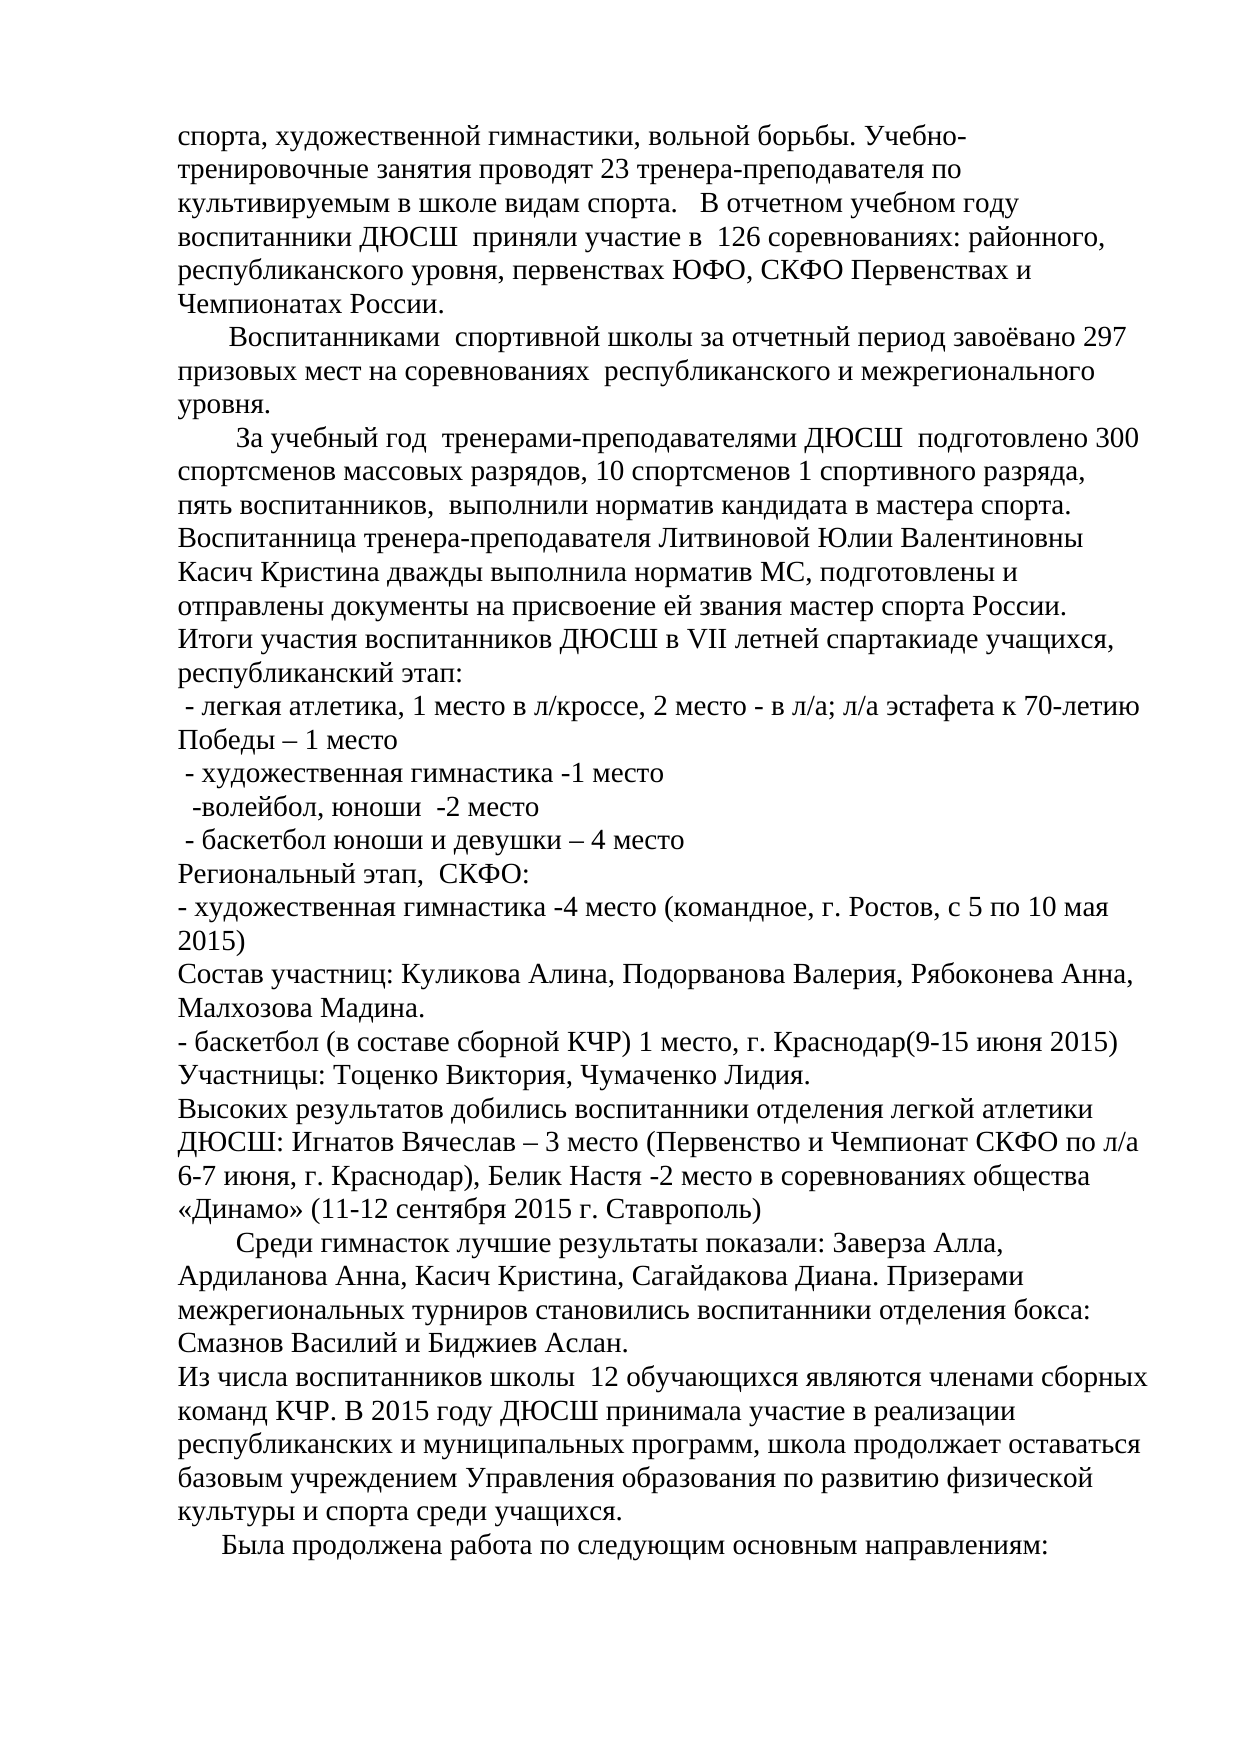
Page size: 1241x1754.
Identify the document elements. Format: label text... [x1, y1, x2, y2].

text Состав участниц: Куликова Алина, Подорванова Валерия, Рябоконева Анна, Малхозова Мадина. [177, 957, 1152, 1024]
text Итоги участия воспитанников ДЮСШ в VII летней спартакиаде учащихся, республиканский этап: [177, 621, 1152, 688]
text - художественная гимнастика -1 место [177, 755, 1152, 789]
text Воспитанниками спортивной школы за отчетный период завоёвано 297 призовых мест на соревнованиях республиканского и межрегионального уровня. [177, 319, 1152, 420]
text Региональный этап, СКФО: [177, 856, 1152, 889]
text - художественная гимнастика -4 место (командное, г. Ростов, с 5 по 10 мая 2015) [177, 889, 1152, 957]
text За учебный год тренерами-преподавателями ДЮСШ подготовлено 300 спортсменов массовых разрядов, 10 спортсменов 1 спортивного разряда, пять воспитанников, выполнили норматив кандидата в мастера спорта. Воспитанница тренера-преподавателя Литвиновой Юлии Валентиновны Касич Кристина дважды выполнила норматив МС, подготовлены и отправлены документы на присвоение ей звания мастер спорта России. [177, 420, 1152, 621]
text Была продолжена работа по следующим основным направлениям: [177, 1527, 1152, 1560]
text -волейбол, юноши -2 место [177, 789, 1152, 822]
text - легкая атлетика, 1 место в л/кроссе, 2 место - в л/а; л/а эстафета к 70-летию Победы – 1 место [177, 688, 1152, 755]
text Участницы: Тоценко Виктория, Чумаченко Лидия. [177, 1057, 1152, 1091]
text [177, 118, 1152, 319]
text - баскетбол юноши и девушки – 4 место [177, 822, 1152, 856]
text Среди гимнасток лучшие результаты показали: Заверза Алла, Ардиланова Анна, Касич Кристина, Сагайдакова Диана. Призерами межрегиональных турниров становились воспитанники отделения бокса: Смазнов Василий и Биджиев Аслан. [177, 1225, 1152, 1359]
text - баскетбол (в составе сборной КЧР) 1 место, г. Краснодар(9-15 июня 2015) [177, 1024, 1152, 1057]
text Из числа воспитанников школы 12 обучающихся являются членами сборных команд КЧР. В 2015 году ДЮСШ принимала участие в реализации республиканских и муниципальных программ, школа продолжает оставаться базовым учреждением Управления образования по развитию физической культуры и спорта среди учащихся. [177, 1359, 1152, 1527]
text Высоких результатов добились воспитанники отделения легкой атлетики ДЮСШ: Игнатов Вячеслав – 3 место (Первенство и Чемпионат СКФО по л/а 6-7 июня, г. Краснодар), Белик Настя -2 место в соревнованиях общества «Динамо» (11-12 сентября . Ставрополь) [177, 1091, 1152, 1225]
